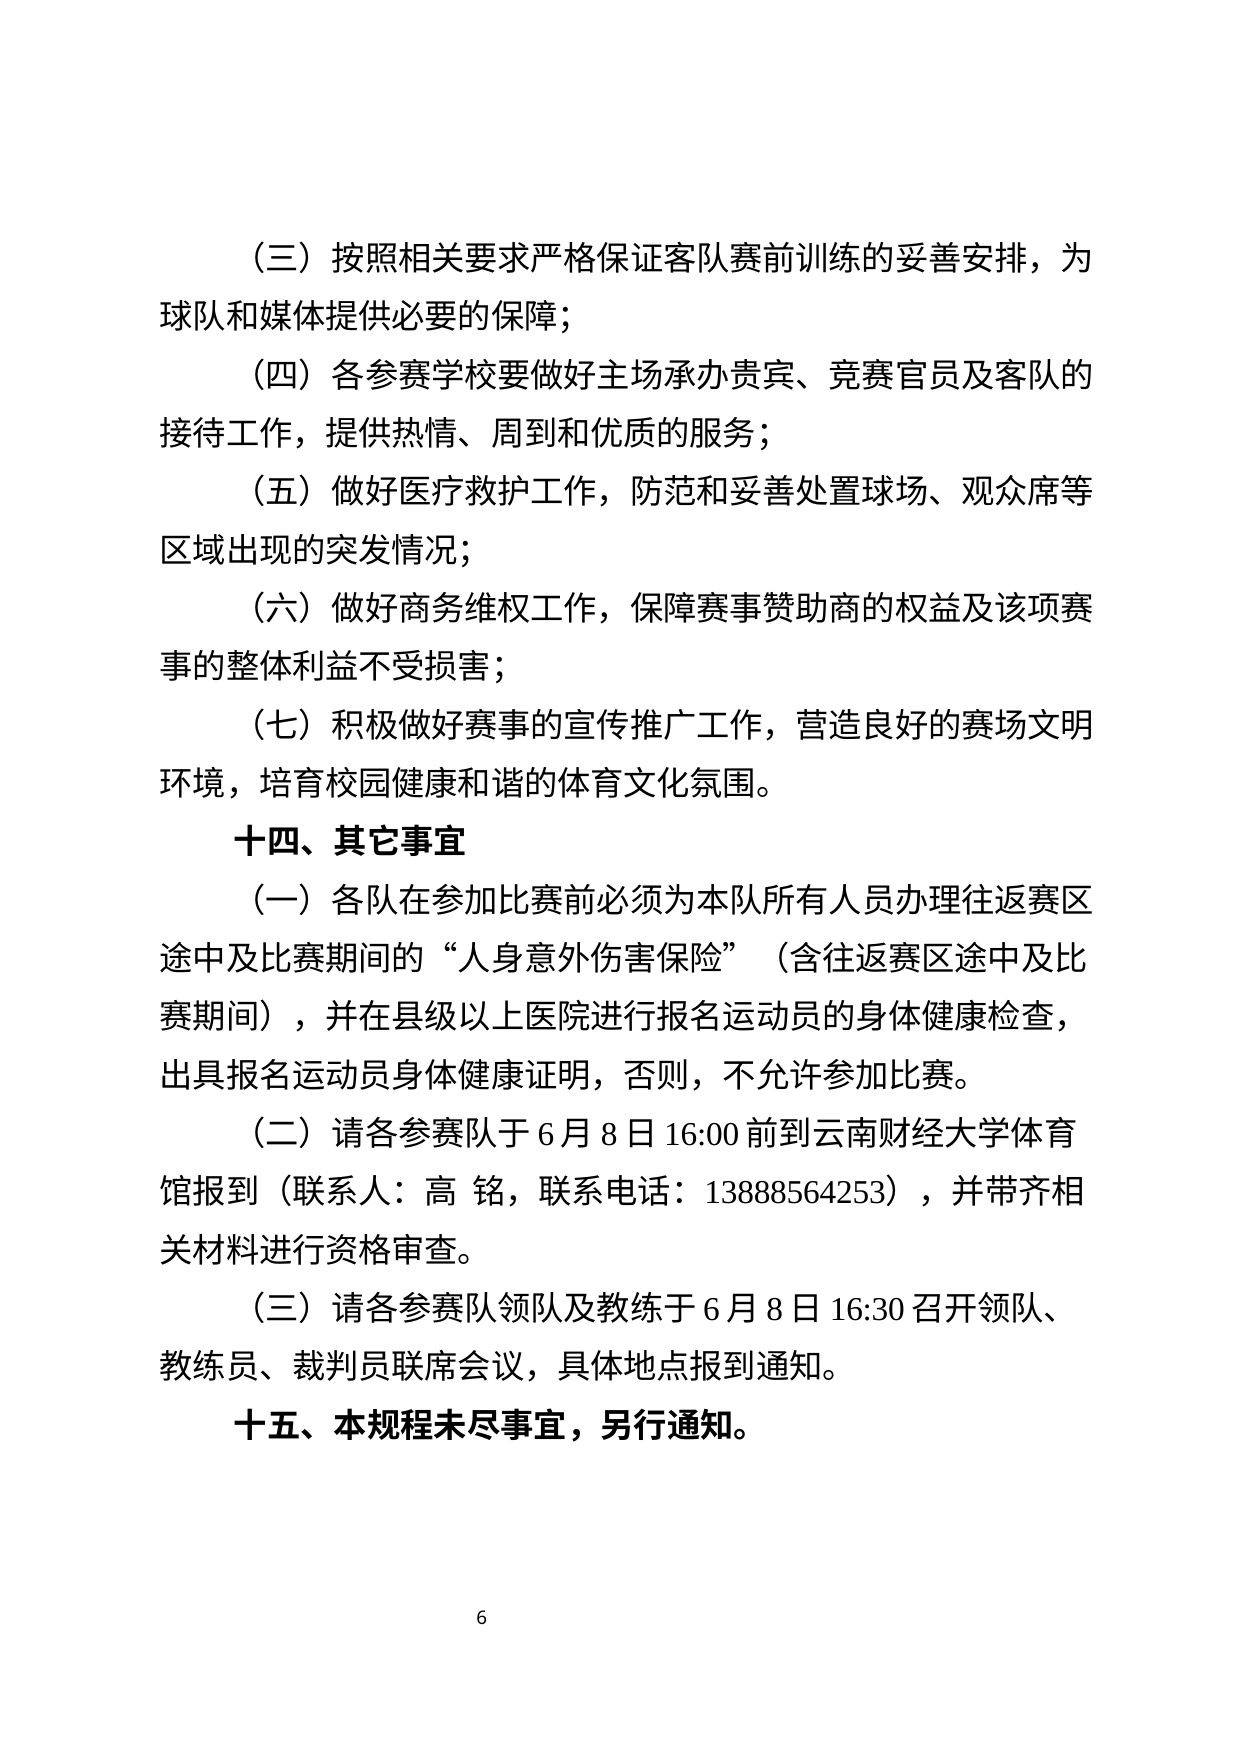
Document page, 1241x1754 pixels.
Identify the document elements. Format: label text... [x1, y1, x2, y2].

text 十五、本规程未尽事宜，另行通知。 [159, 1391, 1102, 1449]
text （六）做好商务维权工作，保障赛事赞助商的权益及该项赛事的整体利益不受损害； [159, 574, 1102, 691]
text （三）请各参赛队领队及教练于6月8日16:30召开领队、教练员、裁判员联席会议，具体地点报到通知。 [159, 1274, 1102, 1391]
text （七）积极做好赛事的宣传推广工作，营造良好的赛场文明环境，培育校园健康和谐的体育文化氛围。 [159, 691, 1102, 807]
text （二）请各参赛队于6月8日16:00前到云南财经大学体育馆报到（联系人：高 铭，联系电话：13888564253），并带齐相关材料进行资格审查。 [159, 1099, 1102, 1274]
text （三）按照相关要求严格保证客队赛前训练的妥善安排，为球队和媒体提供必要的保障； [159, 224, 1102, 341]
text 十四、其它事宜 [159, 807, 1102, 866]
text （四）各参赛学校要做好主场承办贵宾、竞赛官员及客队的接待工作，提供热情、周到和优质的服务； [159, 341, 1102, 457]
text （一）各队在参加比赛前必须为本队所有人员办理往返赛区途中及比赛期间的“人身意外伤害保险”（含往返赛区途中及比赛期间），并在县级以上医院进行报名运动员的身体健康检查，出具报名运动员身体健康证明，否则，不允许参加比赛。 [159, 866, 1102, 1099]
text （五）做好医疗救护工作，防范和妥善处置球场、观众席等区域出现的突发情况； [159, 457, 1102, 574]
